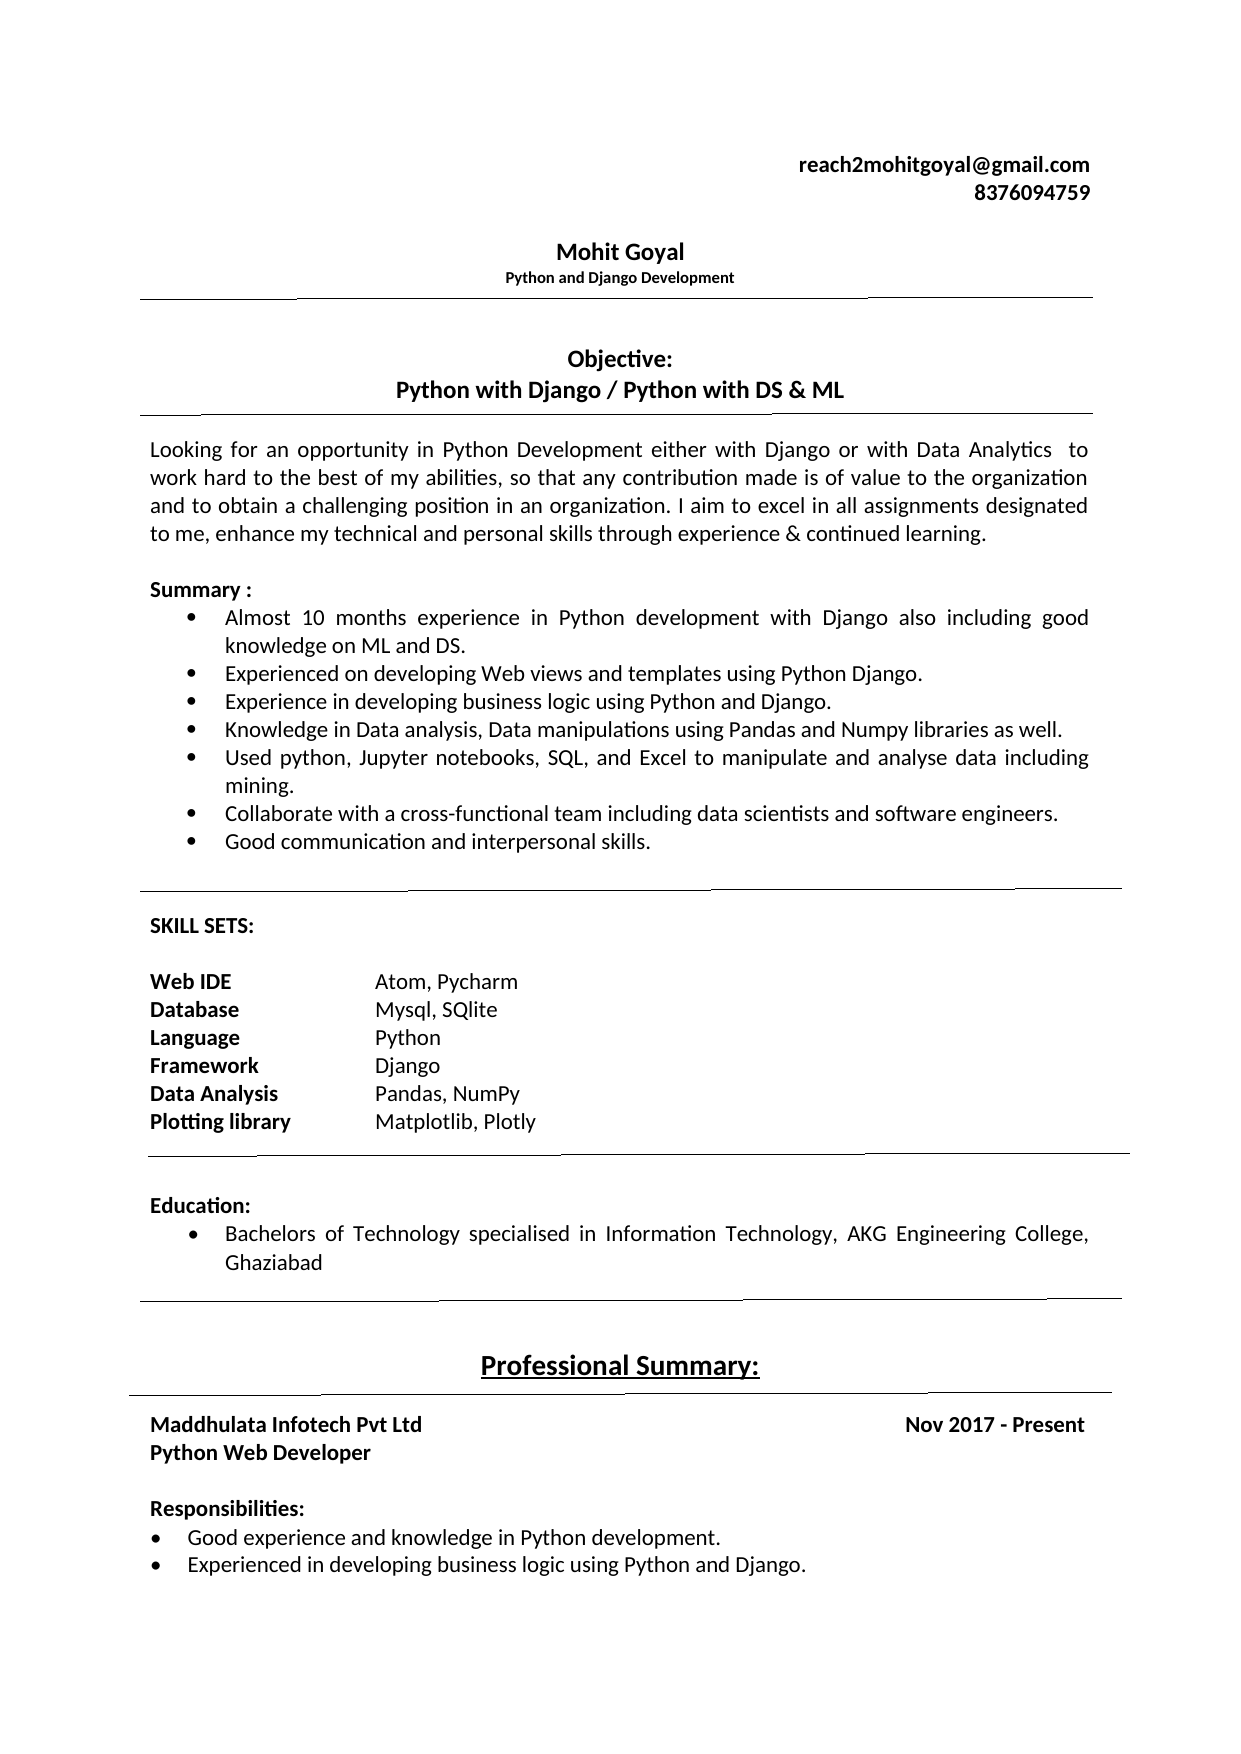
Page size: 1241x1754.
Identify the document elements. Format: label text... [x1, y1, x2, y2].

text Responsibilities: [150, 1494, 1090, 1523]
text Education: [150, 1192, 1090, 1219]
list Experienced on developing Web views and templates using Python Django. [187, 659, 1090, 687]
text Python with Django / Python with DS & ML [150, 374, 1090, 404]
list Good experience and knowledge in Python development. [150, 1523, 1090, 1551]
text reach2mohitgoyal@gmail.com [150, 150, 1090, 178]
list Bachelors of Technology specialised in Information Technology, AKG Engineering College, Ghaziabad [187, 1219, 1090, 1276]
text Python and Django Development [150, 267, 1090, 287]
text Looking for an opportunity in Python Development either with Django or with Data Analytics to work hard to the best of my abilities, so that any contribution made is of value to the organization and to obtain a challenging position in an organization. I aim to excel in all assignments designated to me, enhance my technical and personal skills through experience & continued learning. [150, 435, 1090, 547]
text Maddhulata Infotech Pvt Ltd Nov 2017 - Present [150, 1411, 1090, 1438]
text SKILL SETS: [150, 911, 1090, 939]
text Summary : [150, 575, 1090, 603]
text Data Analysis Pandas, NumPy Plotting library Matplotlib, Plotly [150, 1079, 1090, 1163]
list Used python, Jupyter notebooks, SQL, and Excel to manipulate and analyse data including mining. [187, 743, 1090, 799]
list Collaborate with a cross-functional team including data scientists and software engineers. [187, 799, 1090, 827]
text Python Web Developer [150, 1438, 1090, 1467]
list Knowledge in Data analysis, Data manipulations using Pandas and Numpy libraries as well. [187, 715, 1090, 743]
text Web IDE Atom, Pycharm Database Mysql, SQlite [150, 967, 1090, 1023]
list Experience in developing business logic using Python and Django. [187, 687, 1090, 715]
text 8376094759 [150, 178, 1090, 206]
text Professional Summary: [150, 1347, 1090, 1382]
list Experienced in developing business logic using Python and Django. [150, 1551, 1090, 1579]
text Mohit Goyal [150, 237, 1090, 267]
list Good communication and interpersonal skills. [187, 827, 1090, 855]
text Framework Django [150, 1051, 1090, 1079]
list Almost 10 months experience in Python development with Django also including good knowledge on ML and DS. [187, 603, 1090, 659]
text Language Python [150, 1023, 1090, 1051]
text Objective: [150, 343, 1090, 374]
